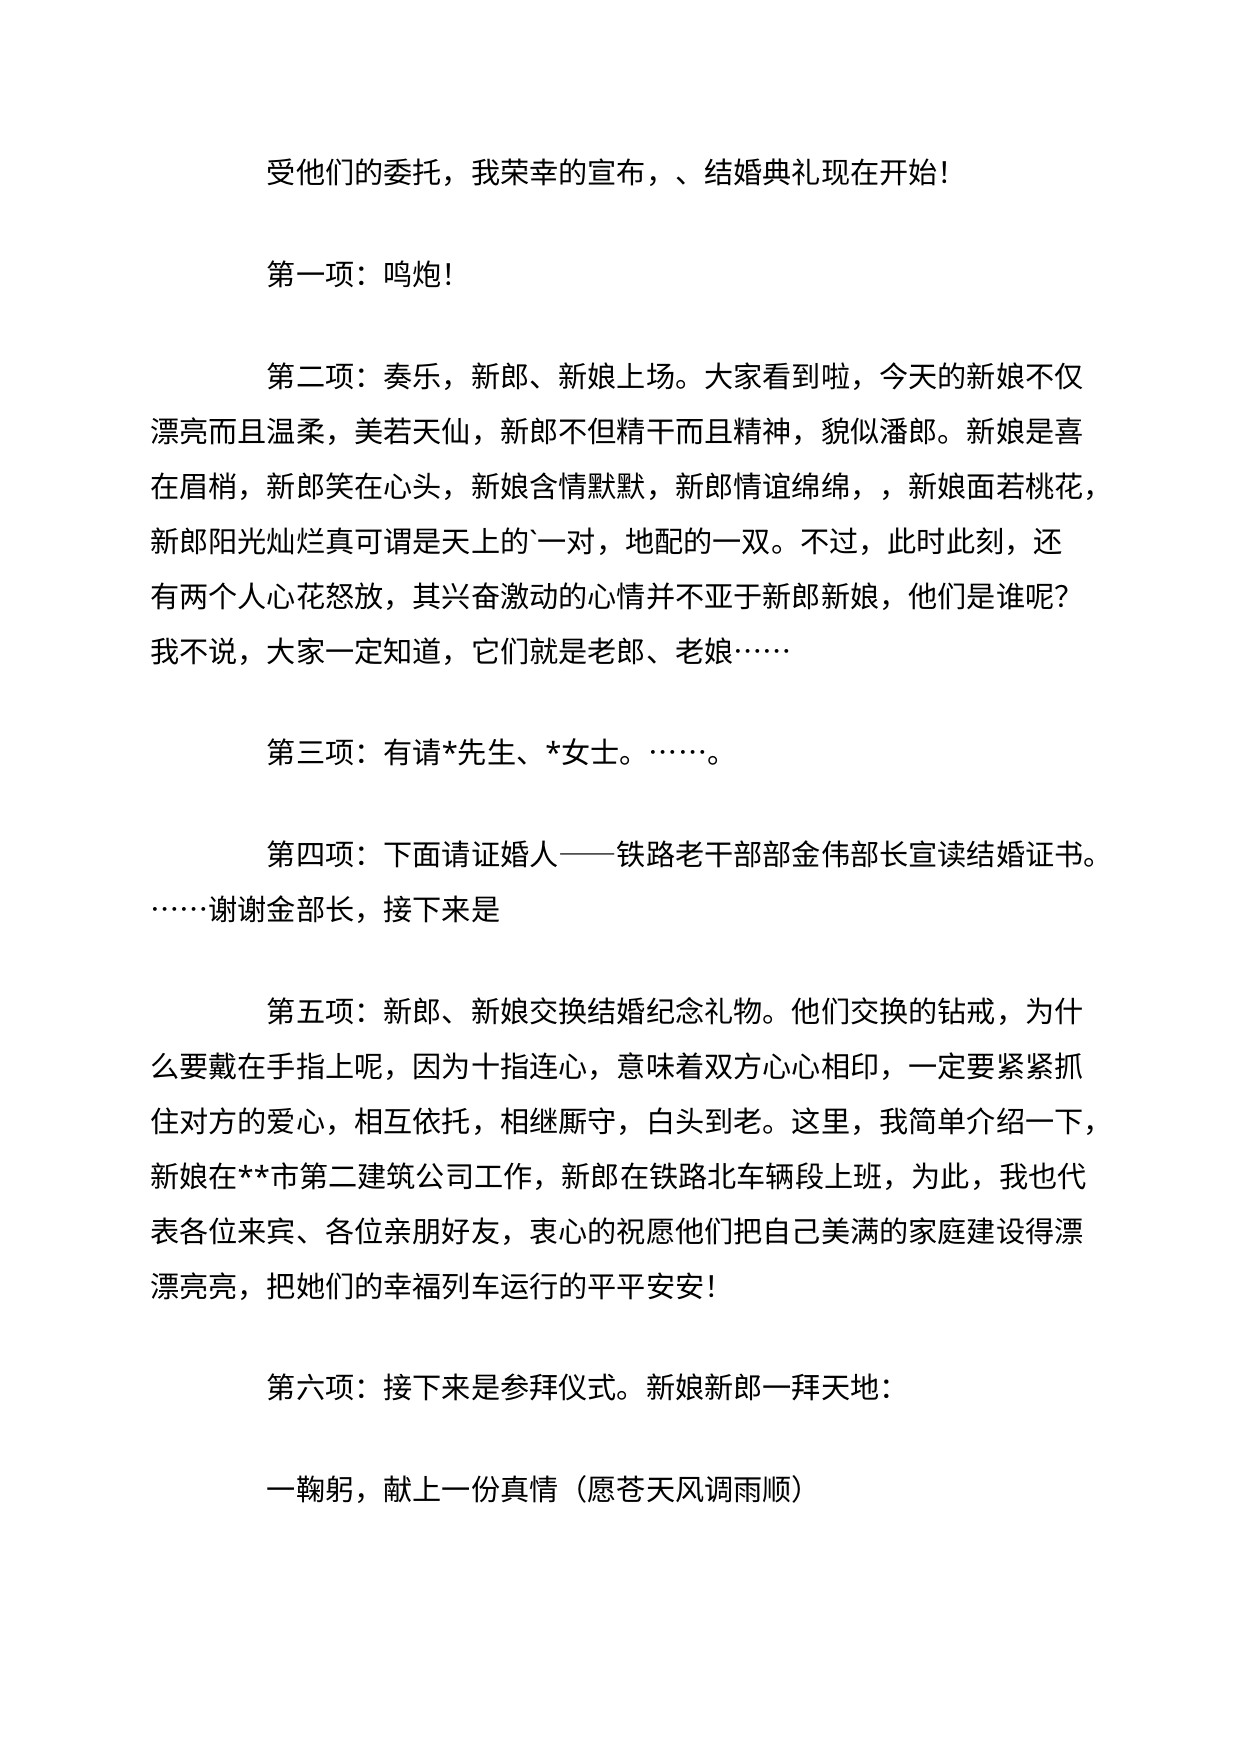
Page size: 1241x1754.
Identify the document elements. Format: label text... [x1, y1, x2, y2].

text 第五项：新郎、新娘交换结婚纪念礼物。他们交换的钻戒，为什么要戴在手指上呢，因为十指连心，意味着双方心心相印，一定要紧紧抓住对方的爱心，相互依托，相继厮守，白头到老。这里，我简单介绍一下，新娘在**市第二建筑公司工作，新郎在铁路北车辆段上班，为此，我也代表各位来宾、各位亲朋好友，衷心的祝愿他们把自己美满的家庭建设得漂漂亮亮，把她们的幸福列车运行的平平安安！ [150, 988, 1090, 1305]
text 第六项：接下来是参拜仪式。新娘新郎一拜天地： [150, 1365, 1090, 1407]
text 第四项：下面请证婚人——铁路老干部部金伟部长宣读结婚证书。……谢谢金部长，接下来是 [150, 832, 1090, 929]
text 第三项：有请*先生、*女士。……。 [150, 730, 1090, 772]
text 一鞠躬，献上一份真情（愿苍天风调雨顺） [150, 1467, 1090, 1509]
text 受他们的委托，我荣幸的宣布，、结婚典礼现在开始！ [150, 150, 1090, 192]
text 第二项：奏乐，新郎、新娘上场。大家看到啦，今天的新娘不仅漂亮而且温柔，美若天仙，新郎不但精干而且精神，貌似潘郎。新娘是喜在眉梢，新郎笑在心头，新娘含情默默，新郎情谊绵绵，，新娘面若桃花，新郎阳光灿烂真可谓是天上的`一对，地配的一双。不过，此时此刻，还有两个人心花怒放，其兴奋激动的心情并不亚于新郎新娘，他们是谁呢？我不说，大家一定知道，它们就是老郎、老娘…… [150, 353, 1090, 670]
text 第一项：鸣炮！ [150, 252, 1090, 294]
